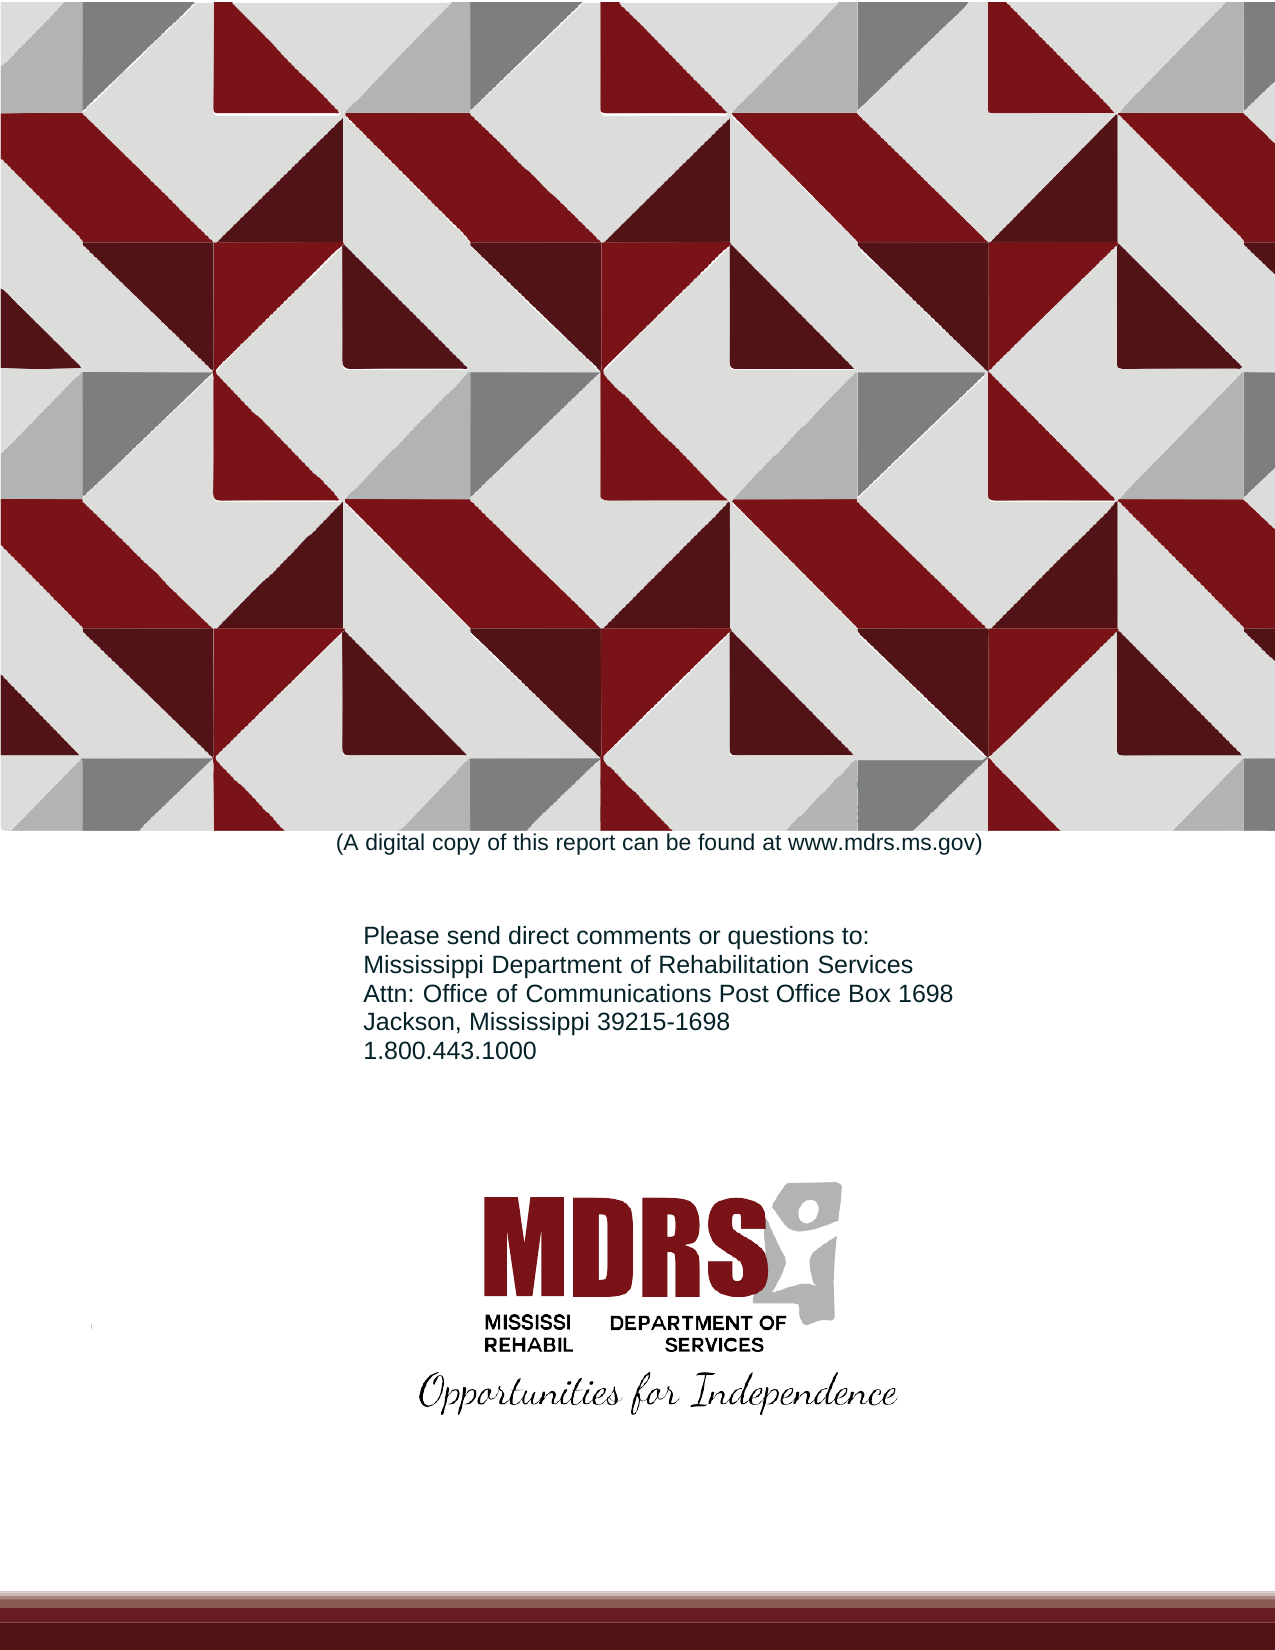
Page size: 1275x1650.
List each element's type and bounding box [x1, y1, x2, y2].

picture [485, 1182, 842, 1352]
picture [0, 2, 1275, 831]
picture [690, 1372, 898, 1415]
picture [419, 1372, 680, 1415]
